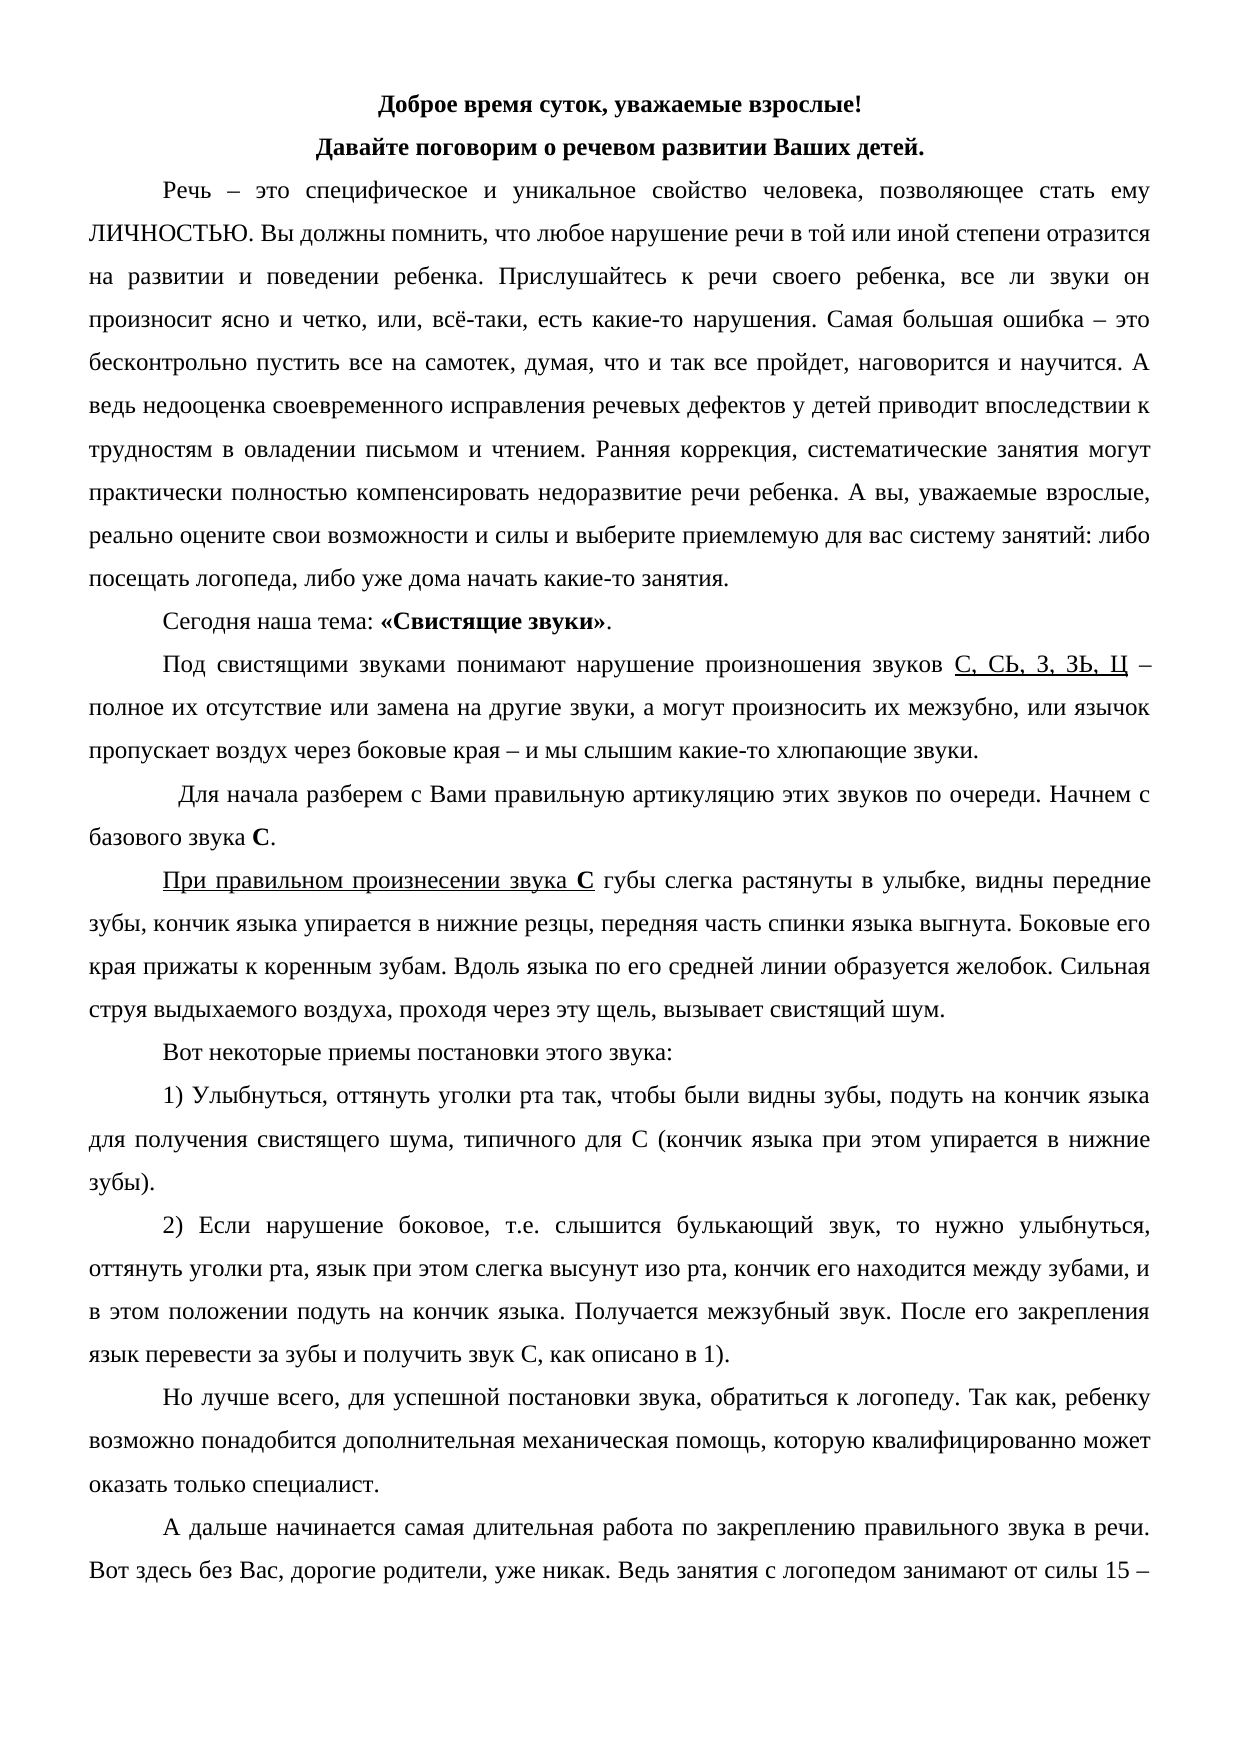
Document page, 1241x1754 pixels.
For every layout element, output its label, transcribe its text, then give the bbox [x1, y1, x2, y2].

text 2) Если нарушение боковое, т.е. слышится булькающий звук, то нужно улыбнуться, оттянуть уголки рта, язык при этом слегка высунут изо рта, кончик его находится между зубами, и в этом положении подуть на кончик языка. Получается межзубный звук. После его закрепления язык перевести за зубы и получить звук С, как описано в 1). [89, 1210, 1152, 1368]
text Для начала разберем с Вами правильную артикуляцию этих звуков по очереди. Начнем с базового звука С. [89, 779, 1152, 851]
text Под свистящими звуками понимают нарушение произношения звуков С, СЬ, З, ЗЬ, Ц – полное их отсутствие или замена на другие звуки, а могут произносить их межзубно, или язычок пропускает воздух через боковые края – и мы слышим какие-то хлюпающие звуки. [89, 649, 1152, 764]
text Но лучше всего, для успешной постановки звука, обратиться к логопеду. Так как, ребенку возможно понадобится дополнительная механическая помощь, которую квалифицированно может оказать только специалист. [89, 1382, 1152, 1497]
text Доброе время суток, уважаемые взрослые! [89, 89, 1152, 117]
text Сегодня наша тема: «Свистящие звуки». [89, 606, 1152, 635]
text 1) Улыбнуться, оттянуть уголки рта так, чтобы были видны зубы, подуть на кончик языка для получения свистящего шума, типичного для С (кончик языка при этом упирается в нижние зубы). [89, 1081, 1152, 1196]
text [89, 1512, 1152, 1584]
text При правильном произнесении звука С губы слегка растянуты в улыбке, видны передние зубы, кончик языка упирается в нижние резцы, передняя часть спинки языка выгнута. Боковые его края прижаты к коренным зубам. Вдоль языка по его средней линии образуется желобок. Сильная струя выдыхаемого воздуха, проходя через эту щель, вызывает свистящий шум. [89, 865, 1152, 1023]
text Речь – это специфическое и уникальное свойство человека, позволяющее стать ему ЛИЧНОСТЬЮ. Вы должны помнить, что любое нарушение речи в той или иной степени отразится на развитии и поведении ребенка. Прислушайтесь к речи своего ребенка, все ли звуки он произносит ясно и четко, или, всё-таки, есть какие-то нарушения. Самая большая ошибка – это бесконтрольно пустить все на самотек, думая, что и так все пройдет, наговорится и научится. А ведь недооценка своевременного исправления речевых дефектов у детей приводит впоследствии к трудностям в овладении письмом и чтением. Ранняя коррекция, систематические занятия могут практически полностью компенсировать недоразвитие речи ребенка. А вы, уважаемые взрослые, реально оцените свои возможности и силы и выберите приемлемую для вас систему занятий: либо посещать логопеда, либо уже дома начать какие-то занятия. [89, 175, 1152, 592]
text Вот некоторые приемы постановки этого звука: [89, 1037, 1152, 1066]
text Давайте поговорим о речевом развитии Ваших детей. [89, 132, 1152, 161]
